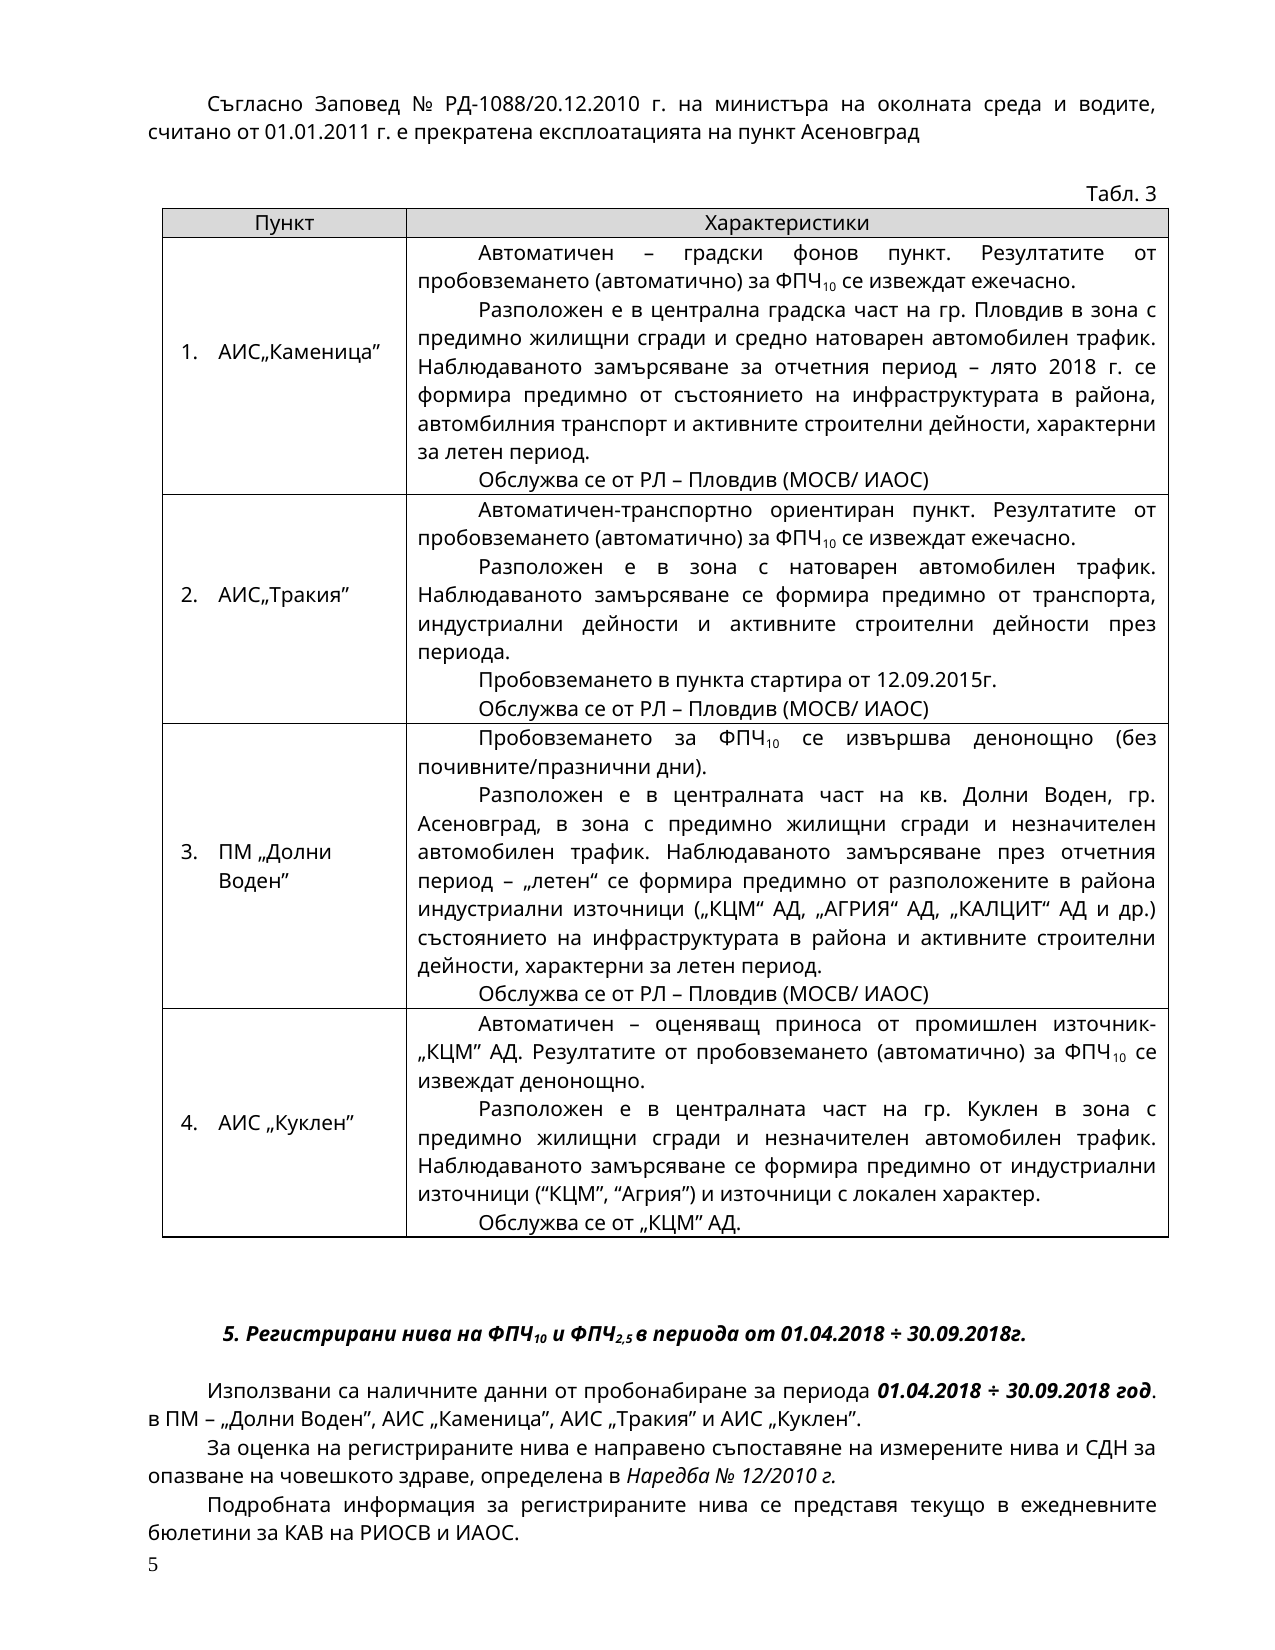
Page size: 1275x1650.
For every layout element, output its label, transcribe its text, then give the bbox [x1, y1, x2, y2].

table_cell Автоматичен-транспортно ориентиран пункт. Резултатите от пробовземането (автоматично) за ФПЧ10 се извеждат ежечасно. Разположен е в зона с натоварен автомобилен трафик. Наблюдаваното замърсяване се формира предимно от транспорта, индустриални дейности и активните строителни дейности през периода. Пробовземането в пункта стартира от 12.09.2015г. Обслужва се от РЛ – Пловдив (МОСВ/ ИАОС) [407, 495, 1168, 722]
table_header Пункт [163, 209, 406, 237]
text Табл. 3 [148, 179, 1157, 207]
table_header Характеристики [407, 209, 1168, 237]
text За оценка на регистрираните нива е направено съпоставяне на измерените нива и СДН за опазване на човешкото здраве, определена в Наредба № 12/2010 г. [148, 1433, 1157, 1490]
table_cell АИС„Тракия” [163, 495, 406, 722]
table_cell ПМ „Долни Воден” [163, 724, 406, 1008]
table_cell Автоматичен – градски фонов пункт. Резултатите от пробовземането (автоматично) за ФПЧ10 се извеждат ежечасно. Разположен е в централна градска част на гр. Пловдив в зона с предимно жилищни сгради и средно натоварен автомобилен трафик. Наблюдаваното замърсяване за отчетния период – лято 2018 г. се формира предимно от състоянието на инфраструктурата в района, автомбилния транспорт и активните строителни дейности, характерни за летен период. Обслужва се от РЛ – Пловдив (МОСВ/ ИАОС) [407, 238, 1168, 494]
subtitle 5. Регистрирани нива на ФПЧ10 и ФПЧ2,5 в периода от 01.04.2018 ÷ 30.09.2018г. [148, 1319, 1157, 1348]
text Съгласно Заповед № РД-1088/20.12.2010 г. на министъра на околната среда и водите, считано от 01.01.2011 г. е прекратена експлоатацията на пункт Асеновград [148, 89, 1157, 146]
table_cell АИС„Каменица” [163, 238, 406, 494]
text Подробната информация за регистрираните нива се представя текущо в ежедневните бюлетини за КАВ на РИОСВ и ИАОС. [148, 1490, 1157, 1547]
table_cell Пробовземането за ФПЧ10 се извършва денонощно (без почивните/празнични дни). Разположен е в централната част на кв. Долни Воден, гр. Асеновград, в зона с предимно жилищни сгради и незначителен автомобилен трафик. Наблюдаваното замърсяване през отчетния период – „летен“ се формира предимно от разположените в района индустриални източници („КЦМ“ АД, „АГРИЯ“ АД, „КАЛЦИТ“ АД и др.) състоянието на инфраструктурата в района и активните строителни дейности, характерни за летен период. Обслужва се от РЛ – Пловдив (МОСВ/ ИАОС) [407, 724, 1168, 1008]
table_cell Автоматичен – оценяващ приноса от промишлен източник-„КЦМ” АД. Резултатите от пробовземането (автоматично) за ФПЧ10 се извеждат денонощно. Разположен е в централната част на гр. Куклен в зона с предимно жилищни сгради и незначителен автомобилен трафик. Наблюдаваното замърсяване се формира предимно от индустриални източници (“КЦМ”, “Агрия”) и източници с локален характер. Обслужва се от „КЦМ” АД. [407, 1009, 1168, 1236]
text Използвани са наличните данни от пробонабиране за периода 01.04.2018 ÷ 30.09.2018 год. в ПМ – „Долни Воден”, АИС „Каменица”, АИС „Тракия” и АИС „Куклен”. [148, 1376, 1157, 1433]
table_cell АИС „Куклен” [163, 1009, 406, 1236]
